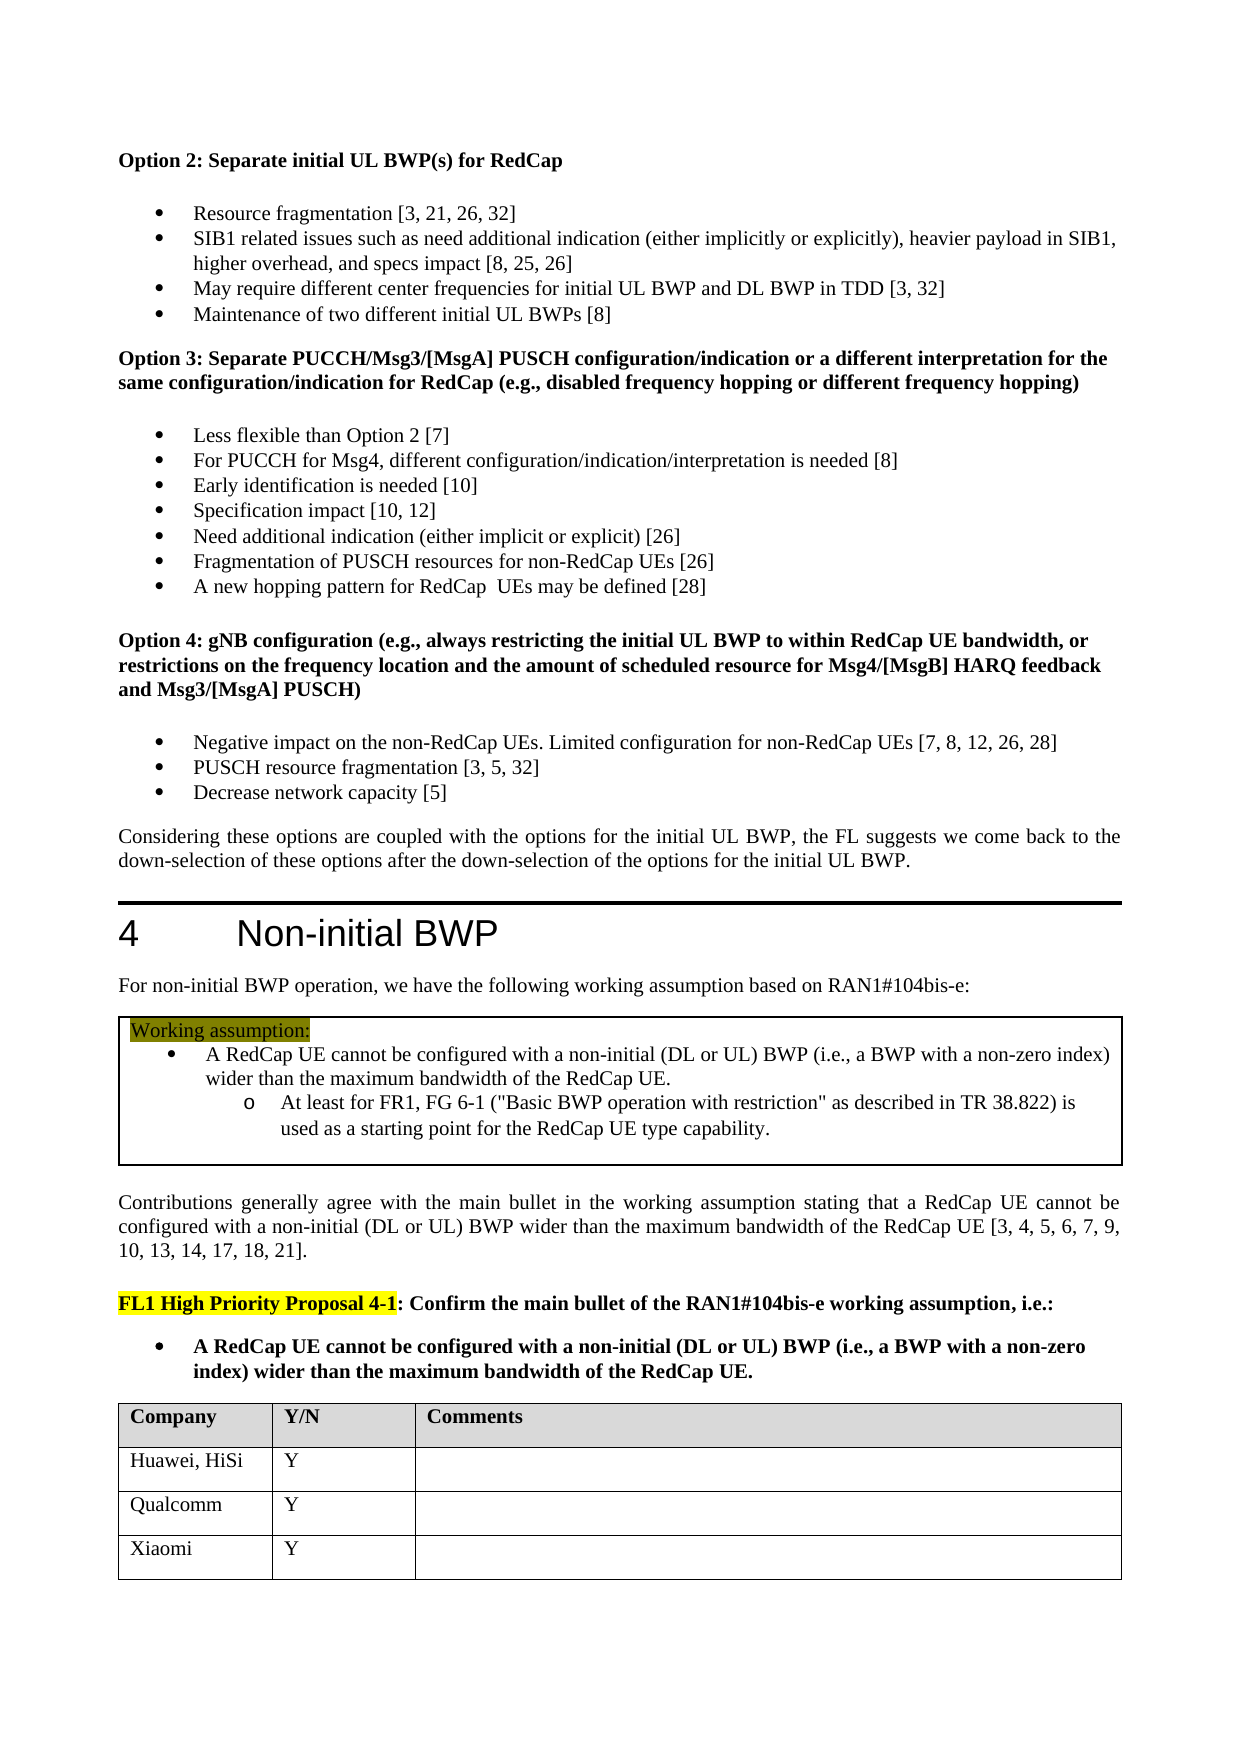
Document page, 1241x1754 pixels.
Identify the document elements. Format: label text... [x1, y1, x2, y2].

list Resource fragmentation [3, 21, 26, 32] [156, 201, 1122, 225]
table_cell [416, 1492, 1121, 1535]
list Early identification is needed [10] [156, 473, 1122, 497]
list Specification impact [10, 12] [156, 498, 1122, 522]
text Option 4: gNB configuration (e.g., always restricting the initial UL BWP to within RedCap UE bandwidth, or restrictions on the frequency location and the amount of scheduled resource for Msg4/[MsgB] HARQ feedback and Msg3/[MsgA] PUSCH) [118, 628, 1122, 701]
table_cell [416, 1536, 1121, 1578]
table_cell Y [273, 1536, 415, 1578]
list Fragmentation of PUSCH resources for non-RedCap UEs [26] [156, 549, 1122, 573]
text Contributions generally agree with the main bullet in the working assumption stating that a RedCap UE cannot be configured with a non-initial (DL or UL) BWP wider than the maximum bandwidth of the RedCap UE [3, 4, 5, 6, 7, 9, 10, 13, 14, 17, 18, 21]. [118, 1166, 1122, 1262]
table_cell Qualcomm [119, 1492, 272, 1535]
list Need additional indication (either implicit or explicit) [26] [156, 524, 1122, 548]
list Maintenance of two different initial UL BWPs [8] [156, 302, 1122, 326]
table_cell Y [273, 1492, 415, 1535]
table_cell Huawei, HiSi [119, 1448, 272, 1491]
text For non-initial BWP operation, we have the following working assumption based on RAN1#104bis-e: [118, 973, 1122, 997]
list Less flexible than Option 2 [7] [156, 423, 1122, 447]
list For PUCCH for Msg4, different configuration/indication/interpretation is needed [8] [156, 448, 1122, 472]
list PUSCH resource fragmentation [3, 5, 32] [156, 755, 1122, 779]
subtitle Non-initial BWP [118, 905, 1122, 954]
table_header Comments [416, 1404, 1121, 1447]
list May require different center frequencies for initial UL BWP and DL BWP in TDD [3, 32] [156, 276, 1122, 300]
list Decrease network capacity [5] [156, 780, 1122, 804]
table_header Working assumption: A RedCap UE cannot be configured with a non-initial (DL or UL) BWP (i.e., a BWP with a non-zero index) wider than the maximum bandwidth of the RedCap UE. At least for FR1, FG 6-1 ("Basic BWP operation with restriction" as described in TR 38.822) is used as a starting point for the RedCap UE type capability. [120, 1018, 1121, 1164]
table_cell [416, 1448, 1121, 1491]
text FL1 High Priority Proposal 4-1: Confirm the main bullet of the RAN1#104bis-e working assumption, i.e.: [397, 1291, 1122, 1315]
list Negative impact on the non-RedCap UEs. Limited configuration for non-RedCap UEs [7, 8, 12, 26, 28] [156, 730, 1122, 754]
table_header Y/N [273, 1404, 415, 1447]
list SIB1 related issues such as need additional indication (either implicitly or explicitly), heavier payload in SIB1, higher overhead, and specs impact [8, 25, 26] [156, 226, 1122, 275]
table_header Company [119, 1404, 272, 1447]
text Option 3: Separate PUCCH/Msg3/[MsgA] PUSCH configuration/indication or a different interpretation for the same configuration/indication for RedCap (e.g., disabled frequency hopping or different frequency hopping) [118, 346, 1122, 394]
list A RedCap UE cannot be configured with a non-initial (DL or UL) BWP (i.e., a BWP with a non-zero index) wider than the maximum bandwidth of the RedCap UE. [156, 1334, 1122, 1383]
text Considering these options are coupled with the options for the initial UL BWP, the FL suggests we come back to the down-selection of these options after the down-selection of the options for the initial UL BWP. [118, 824, 1122, 872]
list A new hopping pattern for RedCap UEs may be defined [28] [156, 574, 1122, 598]
table_cell Xiaomi [119, 1536, 272, 1578]
table_cell Y [273, 1448, 415, 1491]
text Option 2: Separate initial UL BWP(s) for RedCap [118, 147, 1122, 172]
